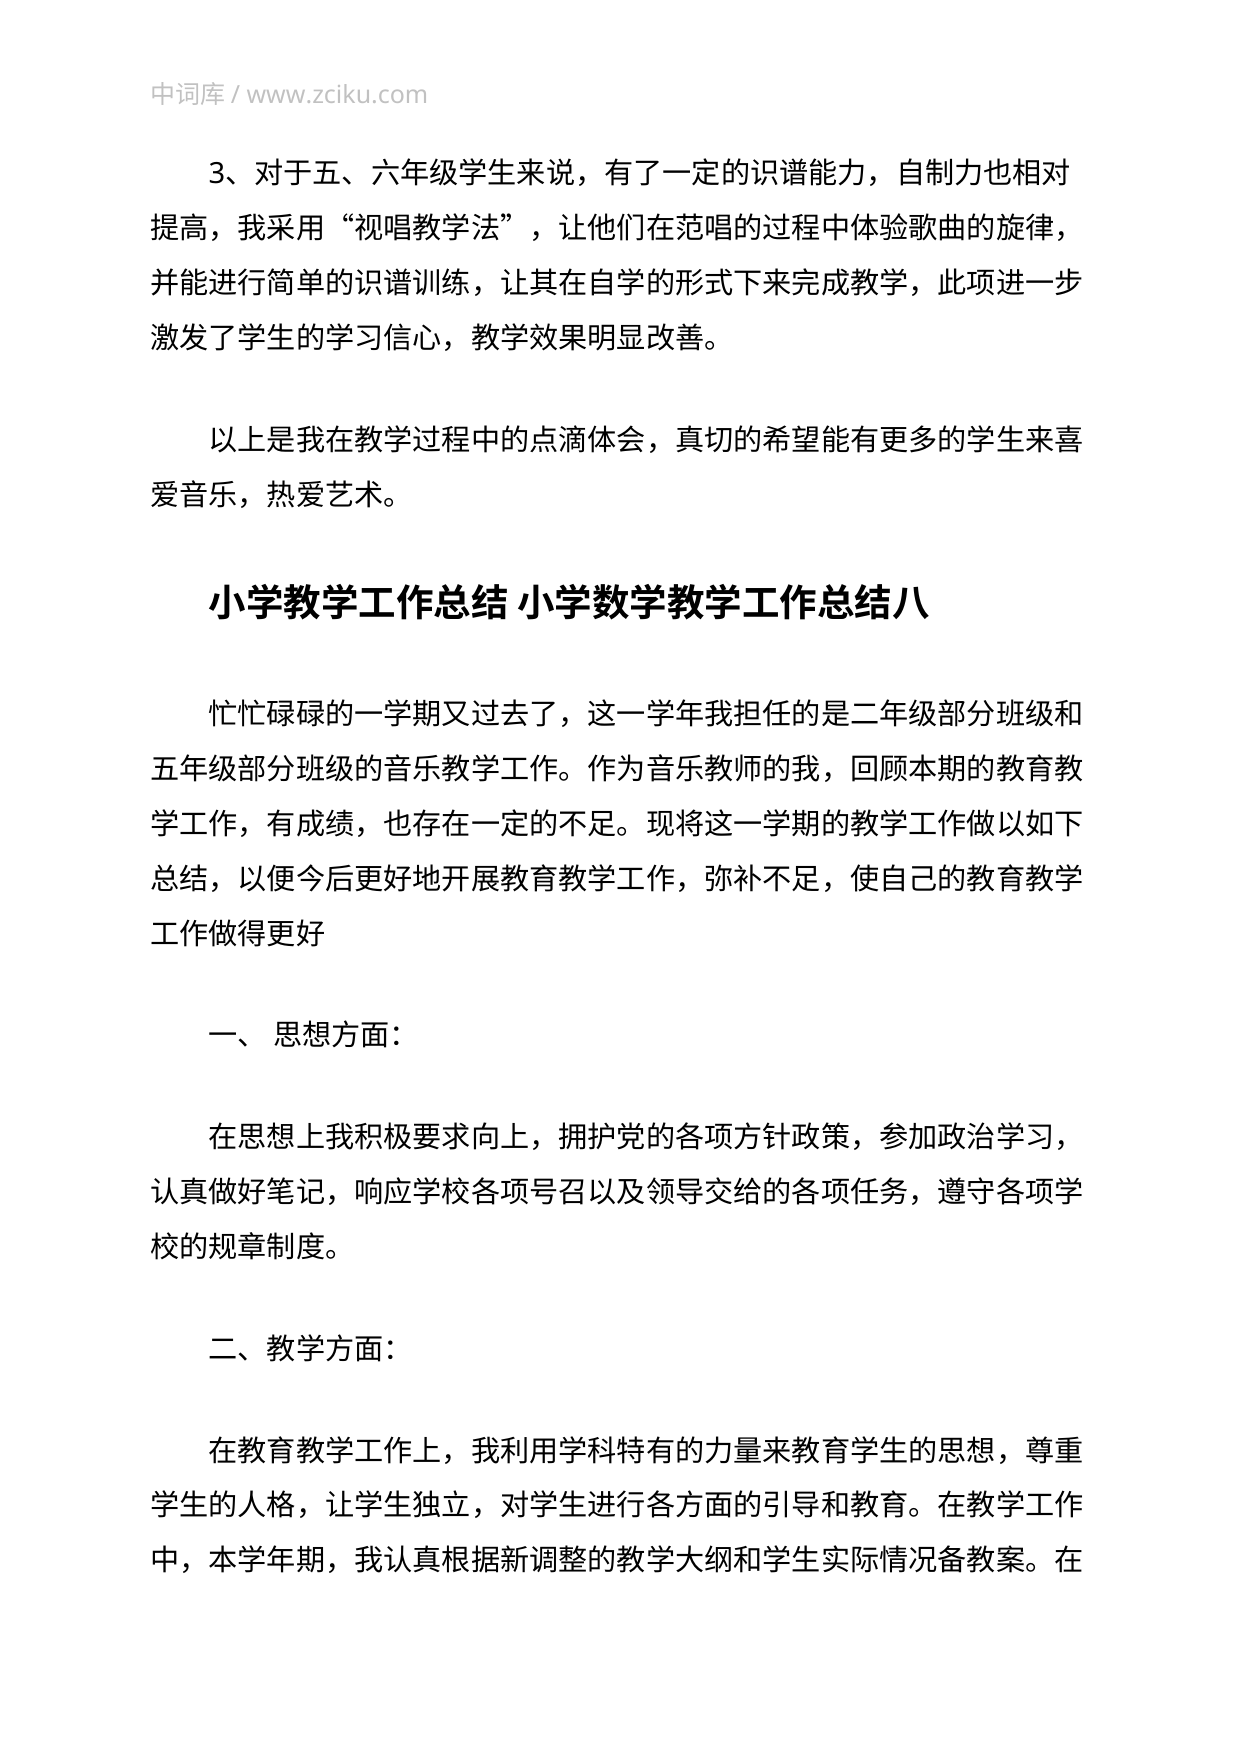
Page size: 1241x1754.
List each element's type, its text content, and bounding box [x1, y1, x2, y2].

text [150, 1427, 1090, 1579]
text 二、教学方面： [150, 1325, 1090, 1368]
text 3、对于五、六年级学生来说，有了一定的识谱能力，自制力也相对提高，我采用“视唱教学法”，让他们在范唱的过程中体验歌曲的旋律，并能进行简单的识谱训练，让其在自学的形式下来完成教学，此项进一步激发了学生的学习信心，教学效果明显改善。 [150, 150, 1090, 357]
text 在思想上我积极要求向上，拥护党的各项方针政策，参加政治学习，认真做好笔记，响应学校各项号召以及领导交给的各项任务，遵守各项学校的规章制度。 [150, 1114, 1090, 1266]
text 以上是我在教学过程中的点滴体会，真切的希望能有更多的学生来喜爱音乐，热爱艺术。 [150, 417, 1090, 514]
text 小学教学工作总结 小学数学教学工作总结八 [150, 573, 1090, 627]
text 忙忙碌碌的一学期又过去了，这一学年我担任的是二年级部分班级和五年级部分班级的音乐教学工作。作为音乐教师的我，回顾本期的教育教学工作，有成绩，也存在一定的不足。现将这一学期的教学工作做以如下总结，以便今后更好地开展教育教学工作，弥补不足，使自己的教育教学工作做得更好 [150, 691, 1090, 952]
text 一、 思想方面： [150, 1012, 1090, 1054]
